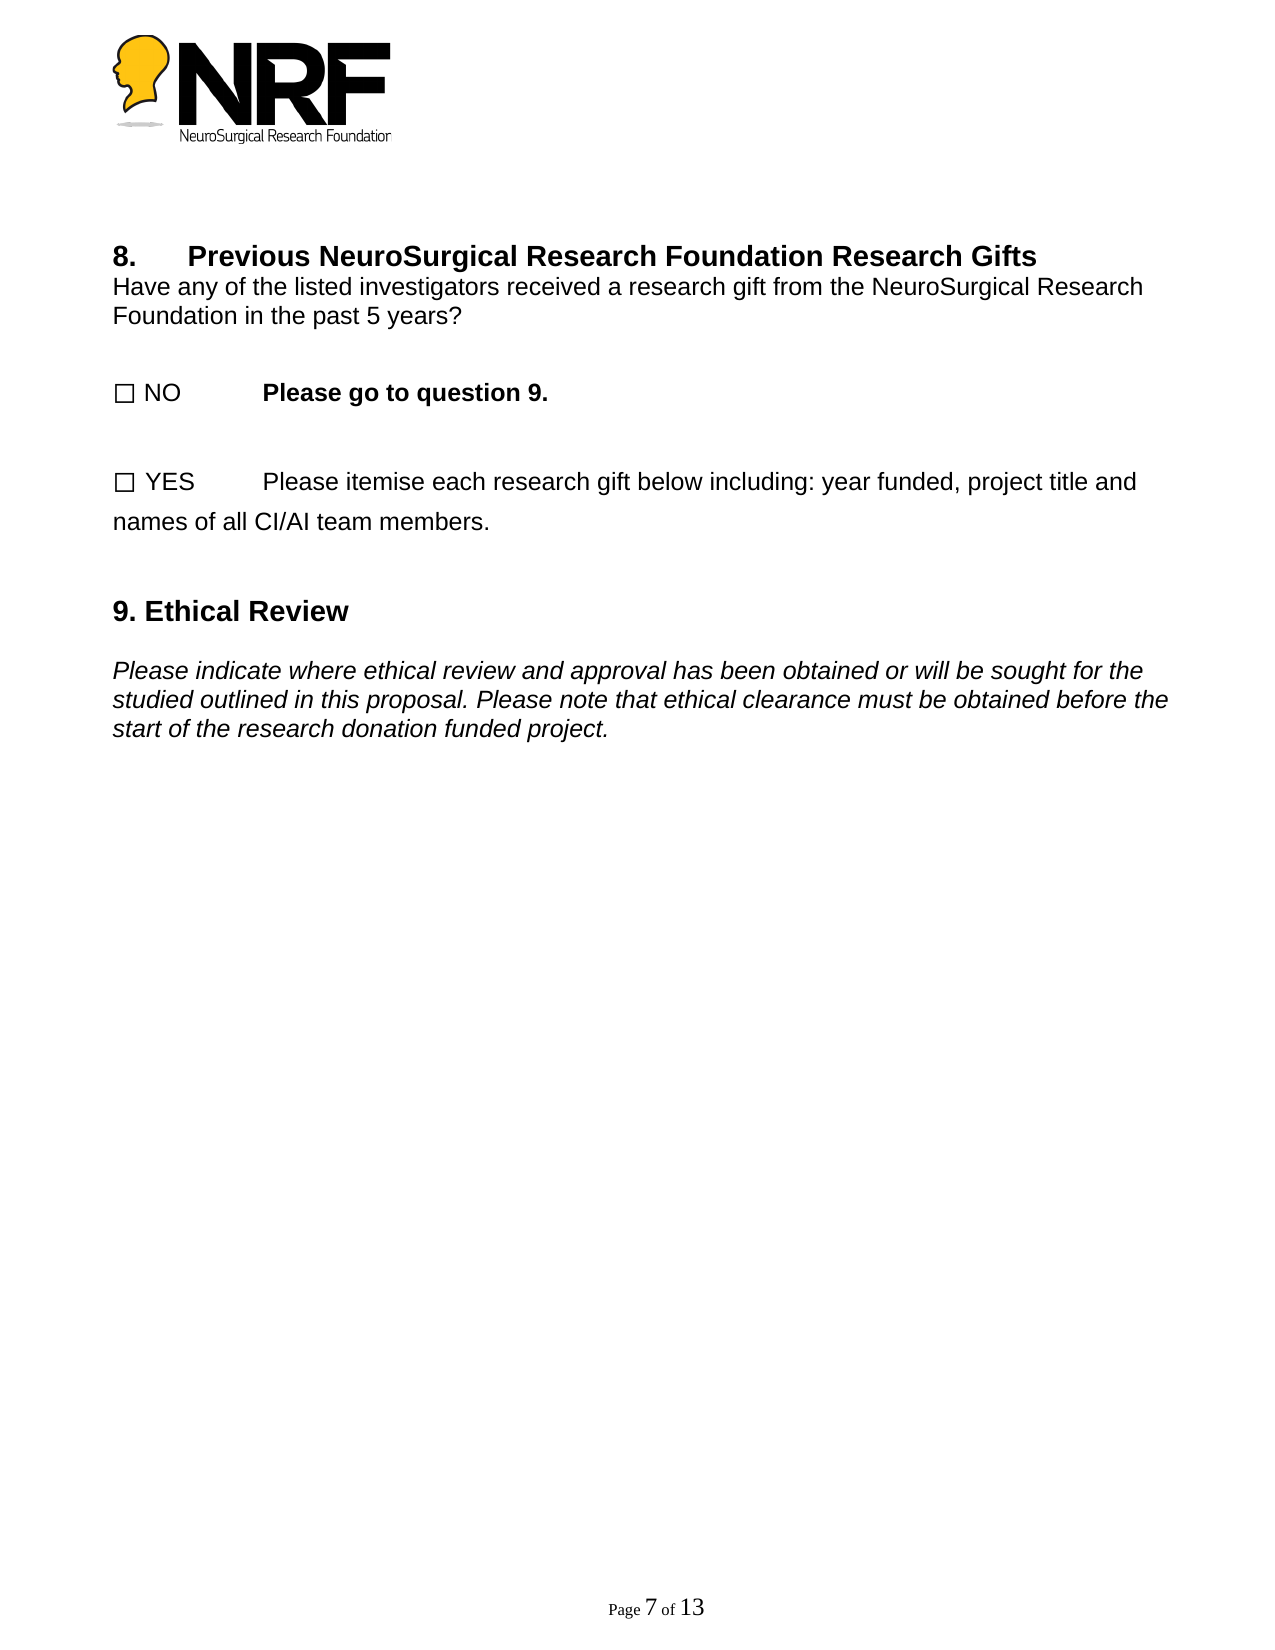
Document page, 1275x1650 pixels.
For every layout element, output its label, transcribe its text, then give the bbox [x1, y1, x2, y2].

picture [112, 35, 392, 144]
text Have any of the listed investigators received a research gift from the NeuroSurgical Research Foundation in the past 5 years? [112, 272, 1200, 330]
text ◻ YES Please itemise each research gift below including: year funded, project title and names of all CI/AI team members. [112, 447, 1200, 536]
text 8. Previous NeuroSurgical Research Foundation Research Gifts [112, 239, 1200, 272]
text Please indicate where ethical review and approval has been obtained or will be sought for the studied outlined in this proposal. Please note that ethical clearance must be obtained before the start of the research donation funded project. [112, 656, 1200, 742]
text 9. Ethical Review [112, 593, 1200, 627]
text ◻ NO Please go to question 9. [112, 358, 1200, 418]
